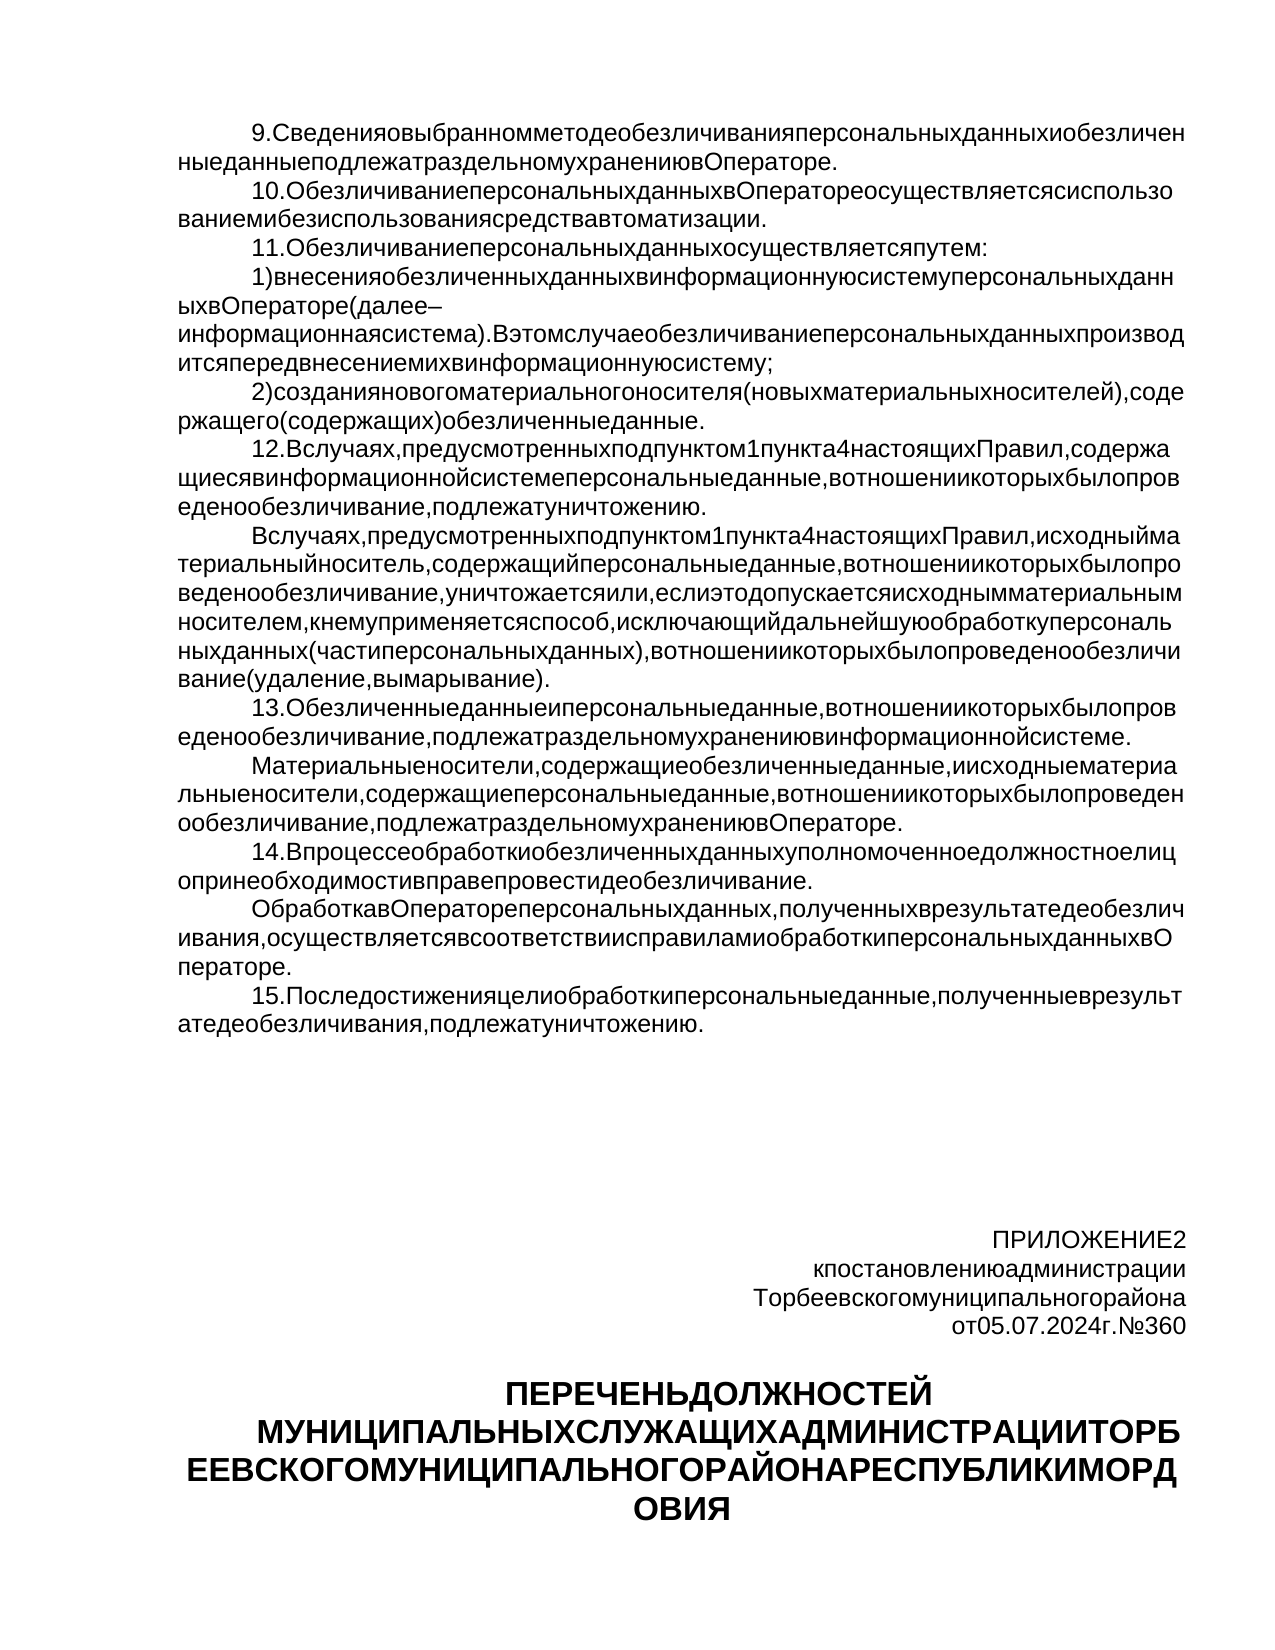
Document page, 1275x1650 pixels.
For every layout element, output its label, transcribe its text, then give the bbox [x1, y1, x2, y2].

text 14.Впроцессеобработкиобезличенныхданныхуполномоченноедолжностноелицопринеобходимостивправепровестидеобезличивание. [177, 837, 1186, 894]
subtitle кпостановлениюадминистрации [177, 1254, 1186, 1282]
text Материальныеносители,содержащиеобезличенныеданные,иисходныематериальныеносители,содержащиеперсональныеданные,вотношениикоторыхбылопроведенообезличивание,подлежатраздельномухранениювОператоре. [177, 751, 1186, 837]
text 11.Обезличиваниеперсональныхданныхосуществляетсяпутем: [177, 233, 1186, 262]
text 13.Обезличенныеданныеиперсональныеданные,вотношениикоторыхбылопроведенообезличивание,подлежатраздельномухранениювинформационнойсистеме. [177, 693, 1186, 751]
subtitle ПЕРЕЧЕНЬДОЛЖНОСТЕЙ [177, 1373, 1186, 1412]
text Вслучаях,предусмотренныхподпунктом1пункта4настоящихПравил,исходныйматериальныйноситель,содержащийперсональныеданные,вотношениикоторыхбылопроведенообезличивание,уничтожаетсяили,еслиэтодопускаетсяисходнымматериальнымносителем,кнемуприменяетсяспособ,исключающийдальнейшуюобработкуперсональныхданных(частиперсональныхданных),вотношениикоторыхбылопроведенообезличивание(удаление,вымарывание). [177, 521, 1186, 693]
text ОбработкавОператореперсональныхданных,полученныхврезультатедеобезличивания,осуществляетсявсоответствиисправиламиобработкиперсональныхданныхвОператоре. [177, 894, 1186, 981]
subtitle от05.07.2024г.№360 [177, 1311, 1186, 1340]
subtitle Торбеевскогомуниципальногорайона [177, 1282, 1186, 1311]
subtitle МУНИЦИПАЛЬНЫХСЛУЖАЩИХАДМИНИСТРАЦИИТОРБЕЕВСКОГОМУНИЦИПАЛЬНОГОРАЙОНАРЕСПУБЛИКИМОРДОВИЯ [177, 1412, 1186, 1527]
text 2)созданияновогоматериальногоносителя(новыхматериальныхносителей),содержащего(содержащих)обезличенныеданные. [177, 377, 1186, 434]
text 1)внесенияобезличенныхданныхвинформационнуюсистемуперсональныхданныхвОператоре(далее–информационнаясистема).Вэтомслучаеобезличиваниеперсональныхданныхпроизводитсяпередвнесениемихвинформационнуюсистему; [177, 262, 1186, 377]
text 12.Вслучаях,предусмотренныхподпунктом1пункта4настоящихПравил,содержащиесявинформационнойсистемеперсональныеданные,вотношениикоторыхбылопроведенообезличивание,подлежатуничтожению. [177, 434, 1186, 521]
subtitle ПРИЛОЖЕНИЕ2 [177, 1225, 1186, 1254]
text 9.СведенияовыбранномметодеобезличиванияперсональныхданныхиобезличенныеданныеподлежатраздельномухранениювОператоре. [177, 118, 1186, 176]
text 10.ОбезличиваниеперсональныхданныхвОператореосуществляетсясиспользованиемибезиспользованиясредствавтоматизации. [177, 176, 1186, 233]
text 15.Последостиженияцелиобработкиперсональныеданные,полученныеврезультатедеобезличивания,подлежатуничтожению. [177, 981, 1186, 1038]
